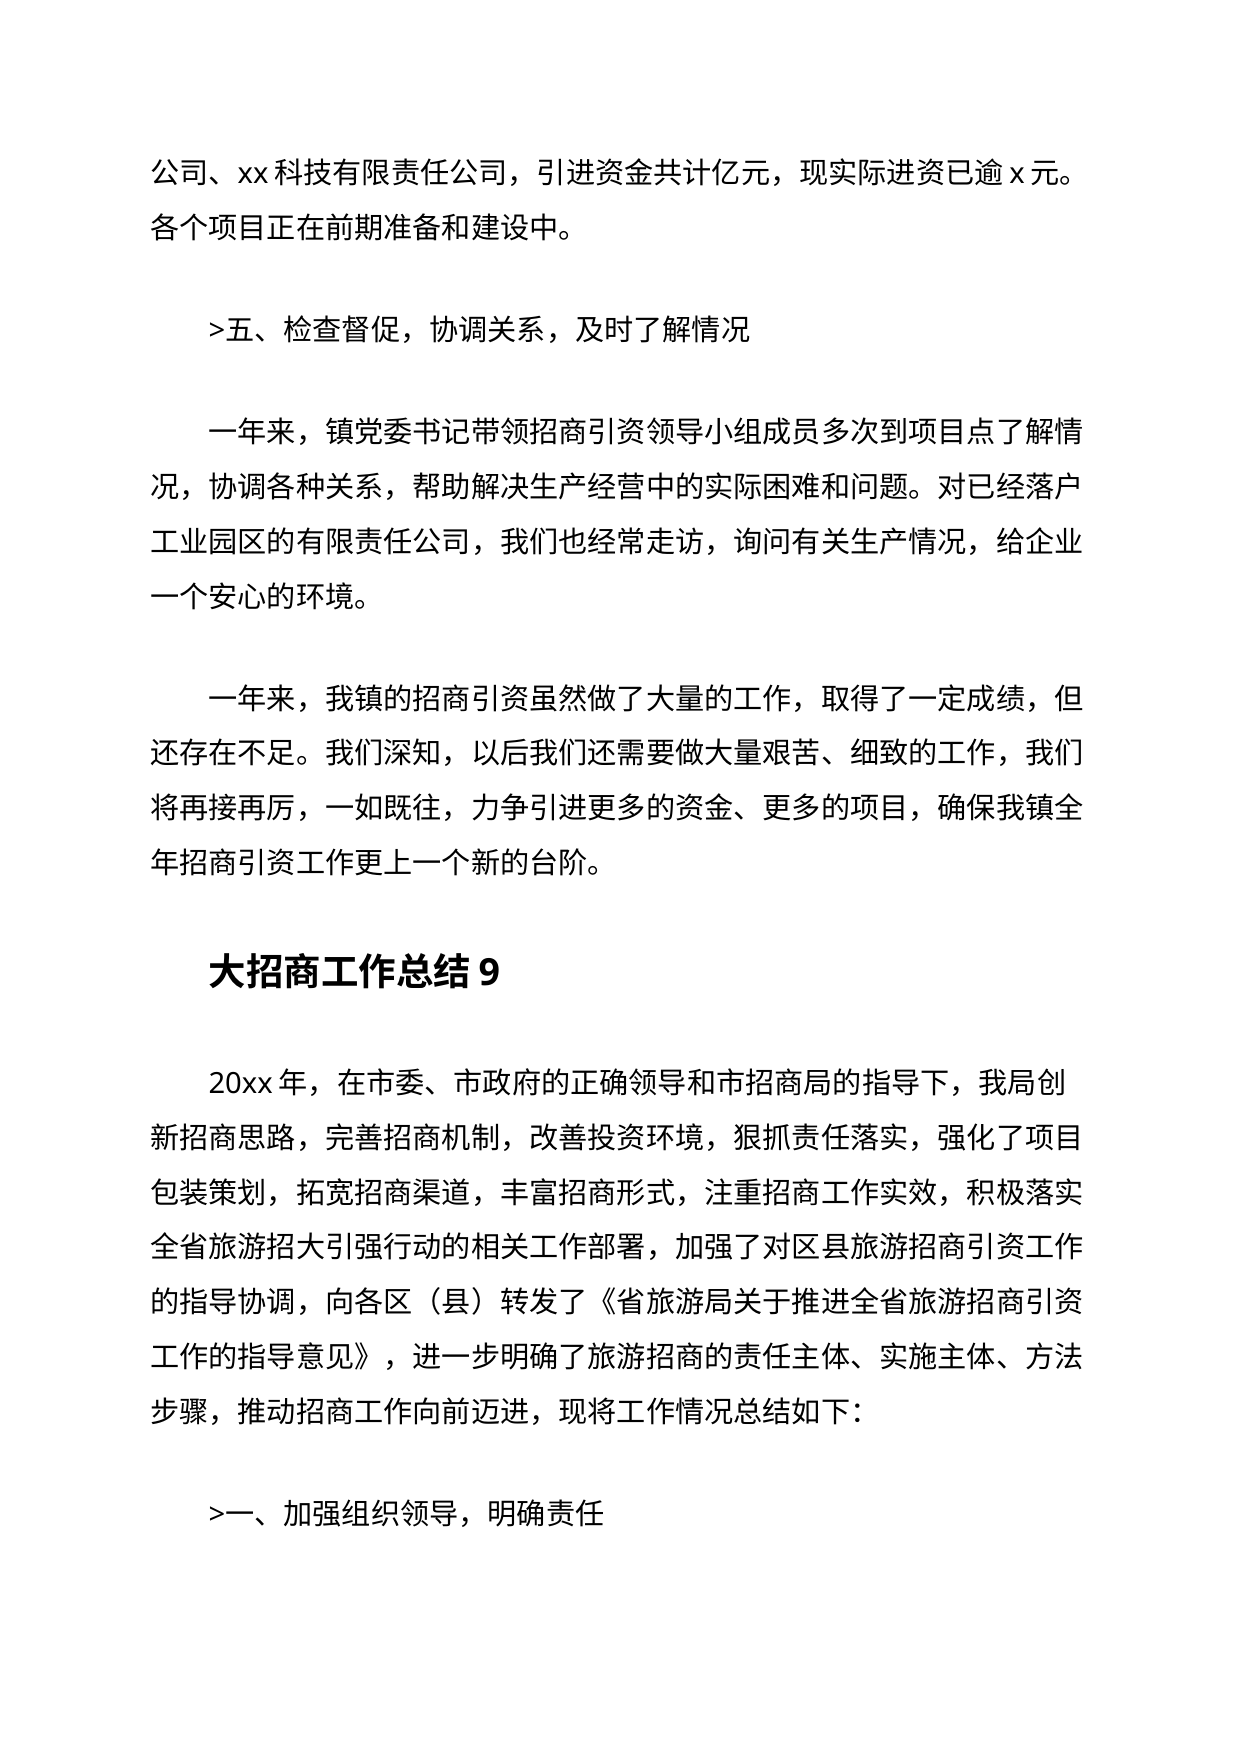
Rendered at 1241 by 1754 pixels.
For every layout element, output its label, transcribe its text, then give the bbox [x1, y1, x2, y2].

text 20xx年，在市委、市政府的正确领导和市招商局的指导下，我局创新招商思路，完善招商机制，改善投资环境，狠抓责任落实，强化了项目包装策划，拓宽招商渠道，丰富招商形式，注重招商工作实效，积极落实全省旅游招大引强行动的相关工作部署，加强了对区县旅游招商引资工作的指导协调，向各区（县）转发了《省旅游局关于推进全省旅游招商引资工作的指导意见》，进一步明确了旅游招商的责任主体、实施主体、方法步骤，推动招商工作向前迈进，现将工作情况总结如下： [150, 1059, 1090, 1431]
text 一年来，镇党委书记带领招商引资领导小组成员多次到项目点了解情况，协调各种关系，帮助解决生产经营中的实际困难和问题。对已经落户工业园区的有限责任公司，我们也经常走访，询问有关生产情况，给企业一个安心的环境。 [150, 409, 1090, 616]
text >一、加强组织领导，明确责任 [150, 1491, 1090, 1533]
text 大招商工作总结9 [150, 942, 1090, 996]
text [150, 150, 1090, 247]
text 一年来，我镇的招商引资虽然做了大量的工作，取得了一定成绩，但还存在不足。我们深知，以后我们还需要做大量艰苦、细致的工作，我们将再接再厉，一如既往，力争引进更多的资金、更多的项目，确保我镇全年招商引资工作更上一个新的台阶。 [150, 675, 1090, 882]
text >五、检查督促，协调关系，及时了解情况 [150, 307, 1090, 349]
